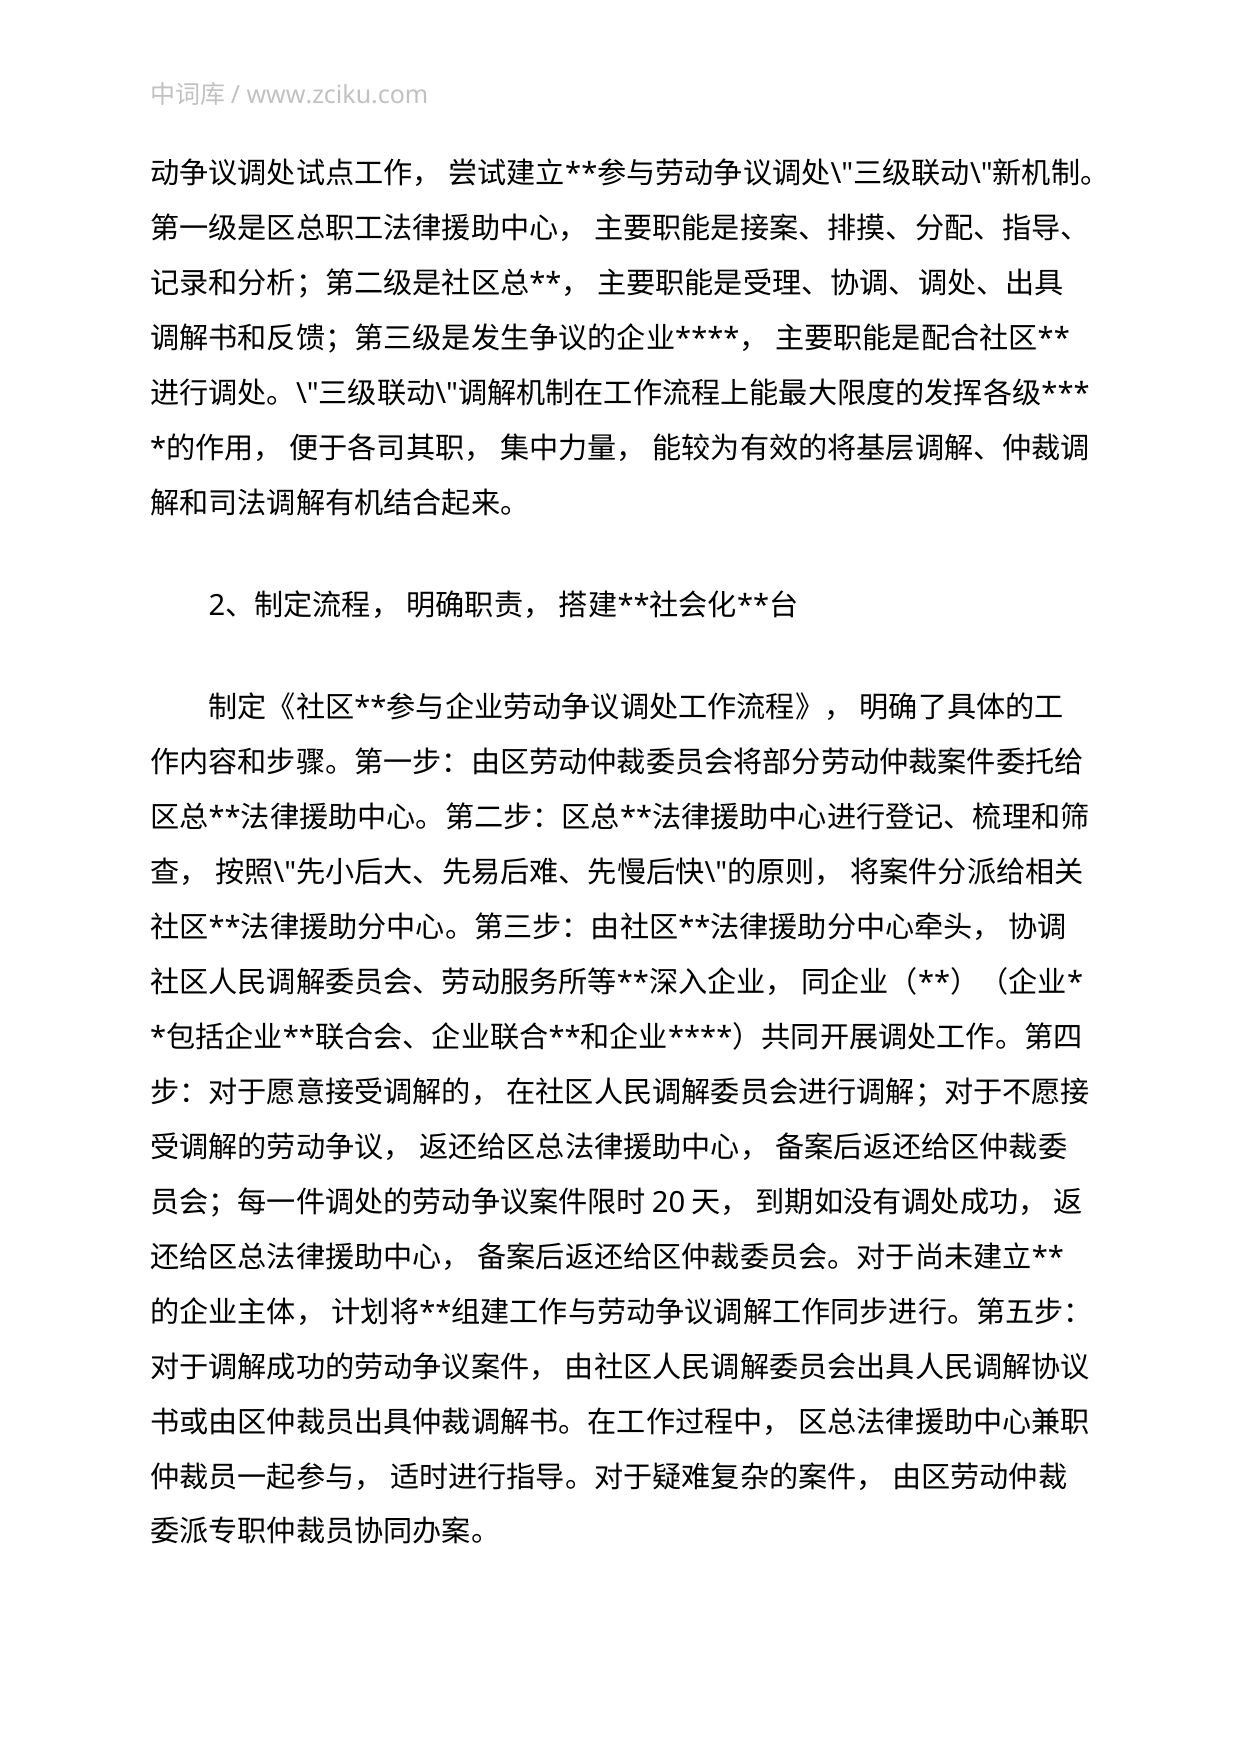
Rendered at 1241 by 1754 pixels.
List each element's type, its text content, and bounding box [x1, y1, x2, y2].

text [150, 150, 1090, 522]
text 2、制定流程， 明确职责， 搭建**社会化**台 [150, 582, 1090, 624]
text 制定《社区**参与企业劳动争议调处工作流程》， 明确了具体的工作内容和步骤。第一步：由区劳动仲裁委员会将部分劳动仲裁案件委托给区总**法律援助中心。第二步：区总**法律援助中心进行登记、梳理和筛查， 按照\"先小后大、先易后难、先慢后快\"的原则， 将案件分派给相关社区**法律援助分中心。第三步：由社区**法律援助分中心牵头， 协调社区人民调解委员会、劳动服务所等**深入企业， 同企业（**）（企业**包括企业**联合会、企业联合**和企业****）共同开展调处工作。第四步：对于愿意接受调解的， 在社区人民调解委员会进行调解；对于不愿接受调解的劳动争议， 返还给区总法律援助中心， 备案后返还给区仲裁委员会；每一件调处的劳动争议案件限时20天， 到期如没有调处成功， 返还给区总法律援助中心， 备案后返还给区仲裁委员会。对于尚未建立**的企业主体， 计划将**组建工作与劳动争议调解工作同步进行。第五步：对于调解成功的劳动争议案件， 由社区人民调解委员会出具人民调解协议书或由区仲裁员出具仲裁调解书。在工作过程中， 区总法律援助中心兼职仲裁员一起参与， 适时进行指导。对于疑难复杂的案件， 由区劳动仲裁委派专职仲裁员协同办案。 [150, 684, 1090, 1550]
